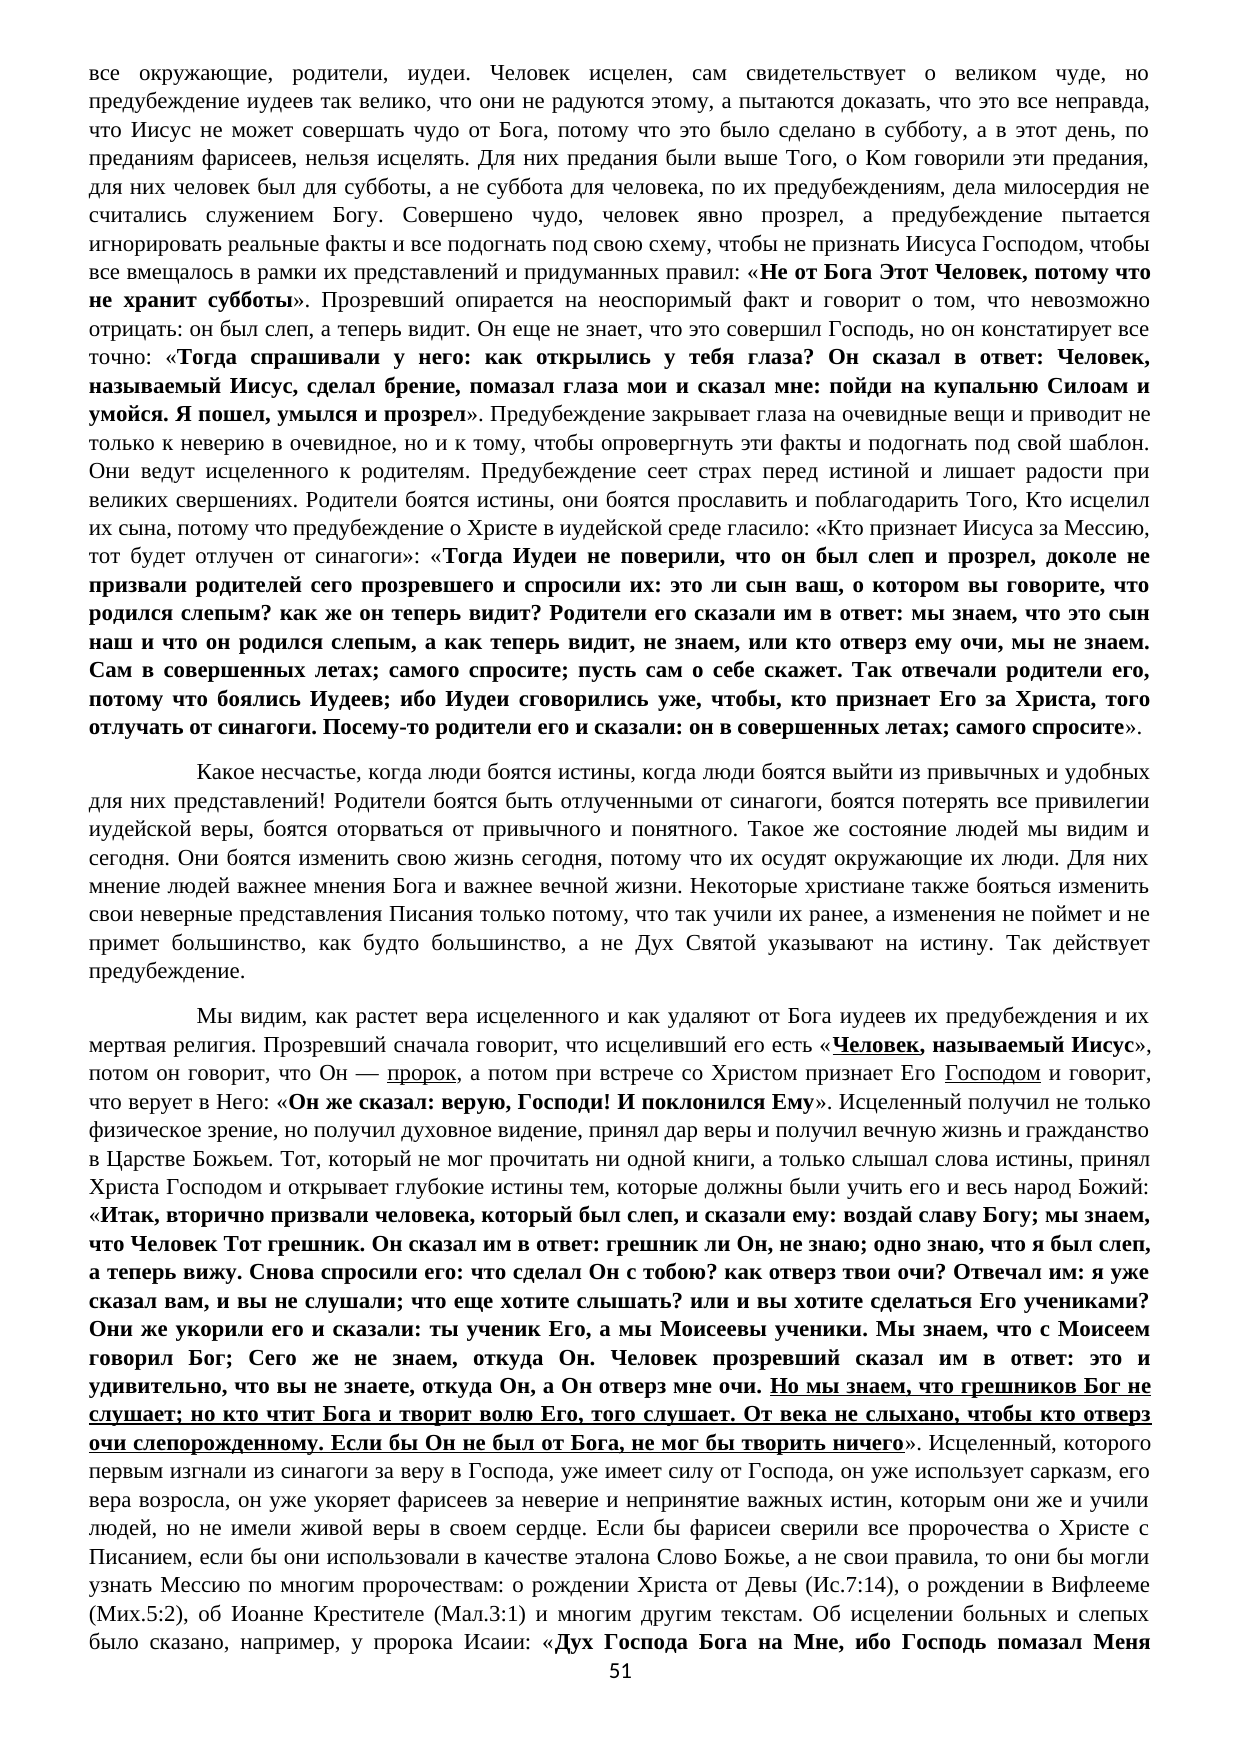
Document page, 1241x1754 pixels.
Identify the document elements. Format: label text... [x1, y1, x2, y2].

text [89, 59, 1152, 739]
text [89, 1425, 1152, 1654]
text Какое несчастье, когда люди боятся истины, когда люди боятся выйти из привычных и удобных для них представлений! Родители боятся быть отлученными от синагоги, боятся потерять все привилегии иудейской веры, боятся оторваться от привычного и понятного. Такое же состояние людей мы видим и сегодня. Они боятся изменить свою жизнь сегодня, потому что их осудят окружающие их люди. Для них мнение людей важнее мнения Бога и важнее вечной жизни. Некоторые христиане также бояться изменить свои неверные представления Писания только потому, что так учили их ранее, а изменения не поймет и не примет большинство, как будто большинство, а не Дух Святой указывают на истину. Так действует предубеждение. [89, 758, 1152, 984]
